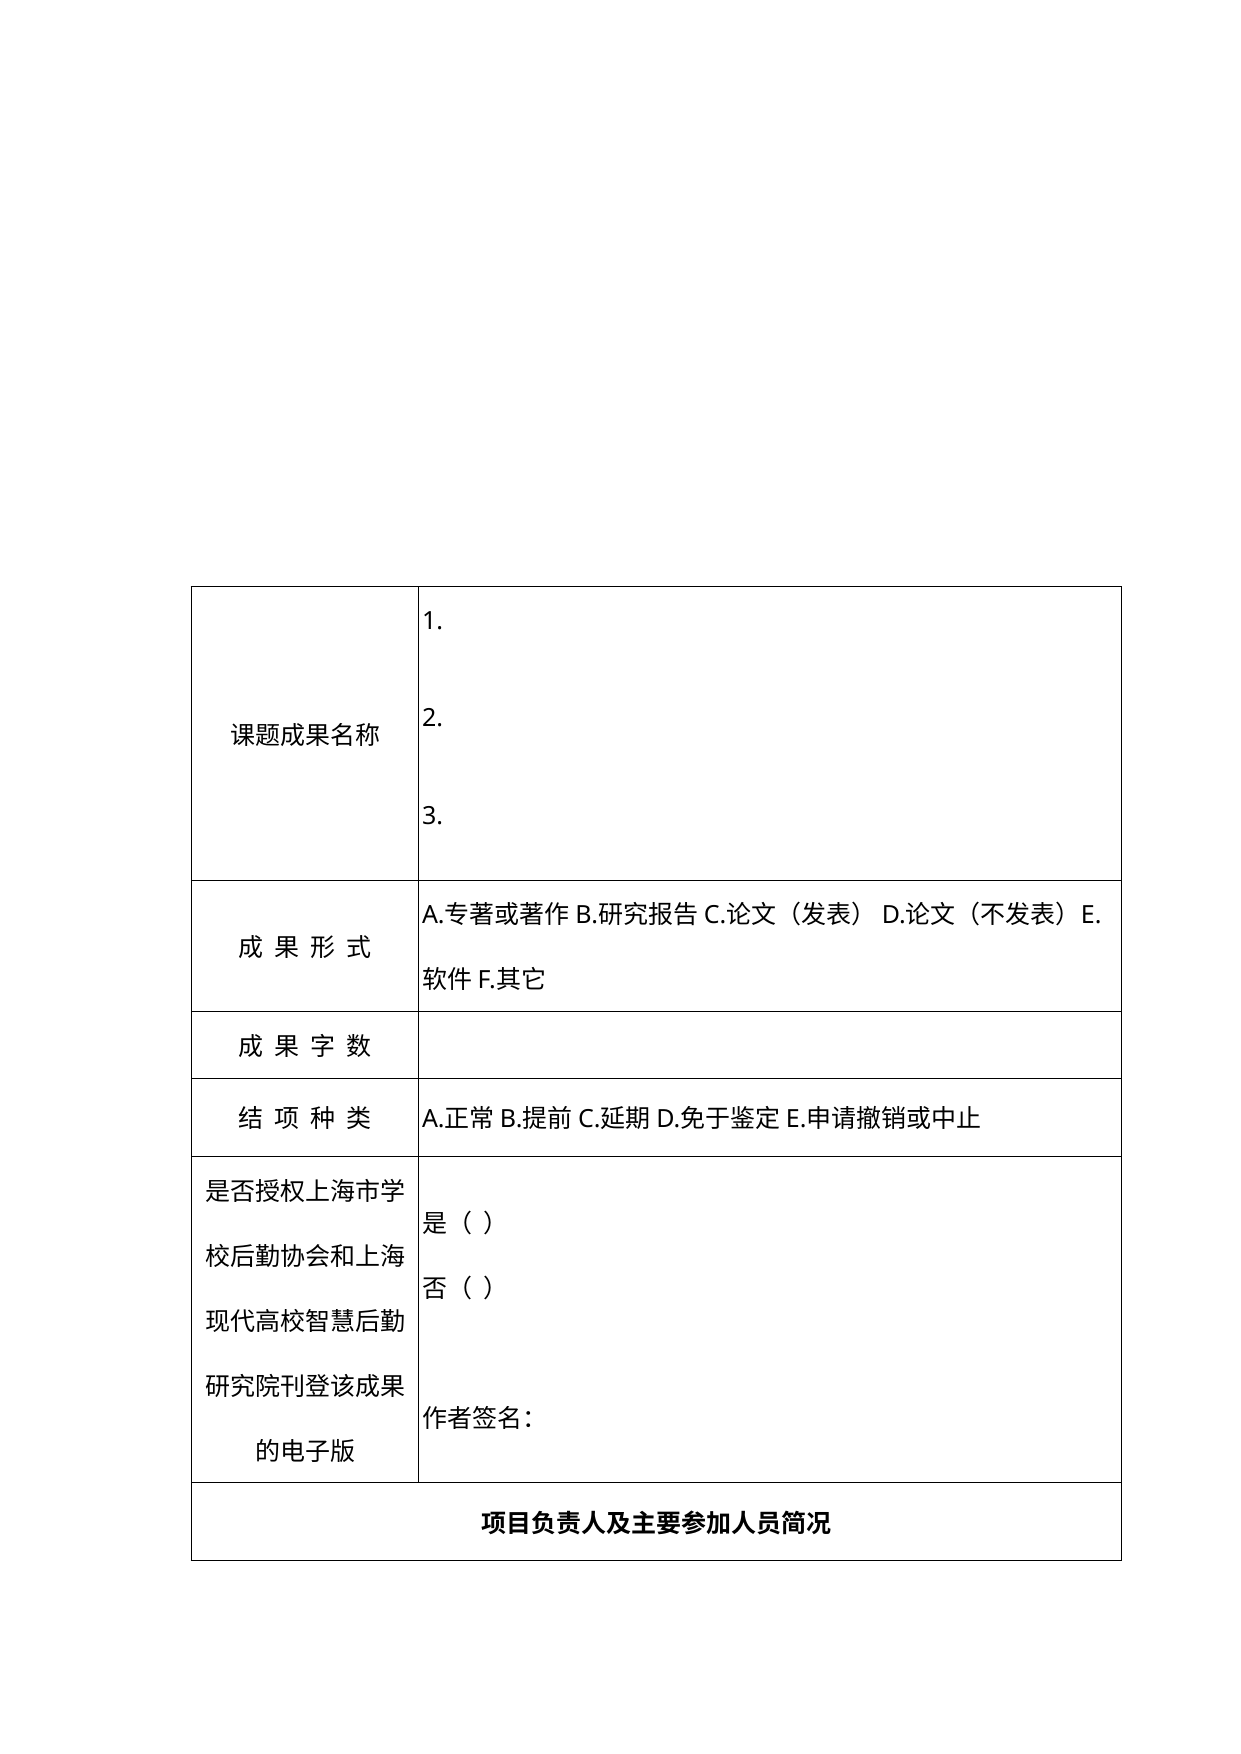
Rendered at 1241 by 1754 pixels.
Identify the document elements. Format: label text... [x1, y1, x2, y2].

table_cell 项目负责人及主要参加人员简况 [192, 1483, 1121, 1560]
table_cell [419, 1012, 1121, 1077]
table_cell A.专著或著作 B.研究报告 C.论文（发表） D.论文（不发表）E.软件 F.其它 [419, 881, 1121, 1011]
table_cell 是（ ） 否（ ） 作者签名： [419, 1157, 1121, 1482]
table_cell 成 果 字 数 [192, 1012, 418, 1077]
table_cell A.正常B.提前 C.延期 D.免于鉴定 E.申请撤销或中止 [419, 1079, 1121, 1156]
table_header 课题成果名称 [192, 587, 418, 879]
table_cell 结 项 种 类 [192, 1079, 418, 1156]
table_cell 成 果 形 式 [192, 881, 418, 1011]
table_cell 是否授权上海市学校后勤协会和上海现代高校智慧后勤研究院刊登该成果的电子版 [192, 1157, 418, 1482]
table_header 1. 2. 3. [419, 587, 1121, 879]
